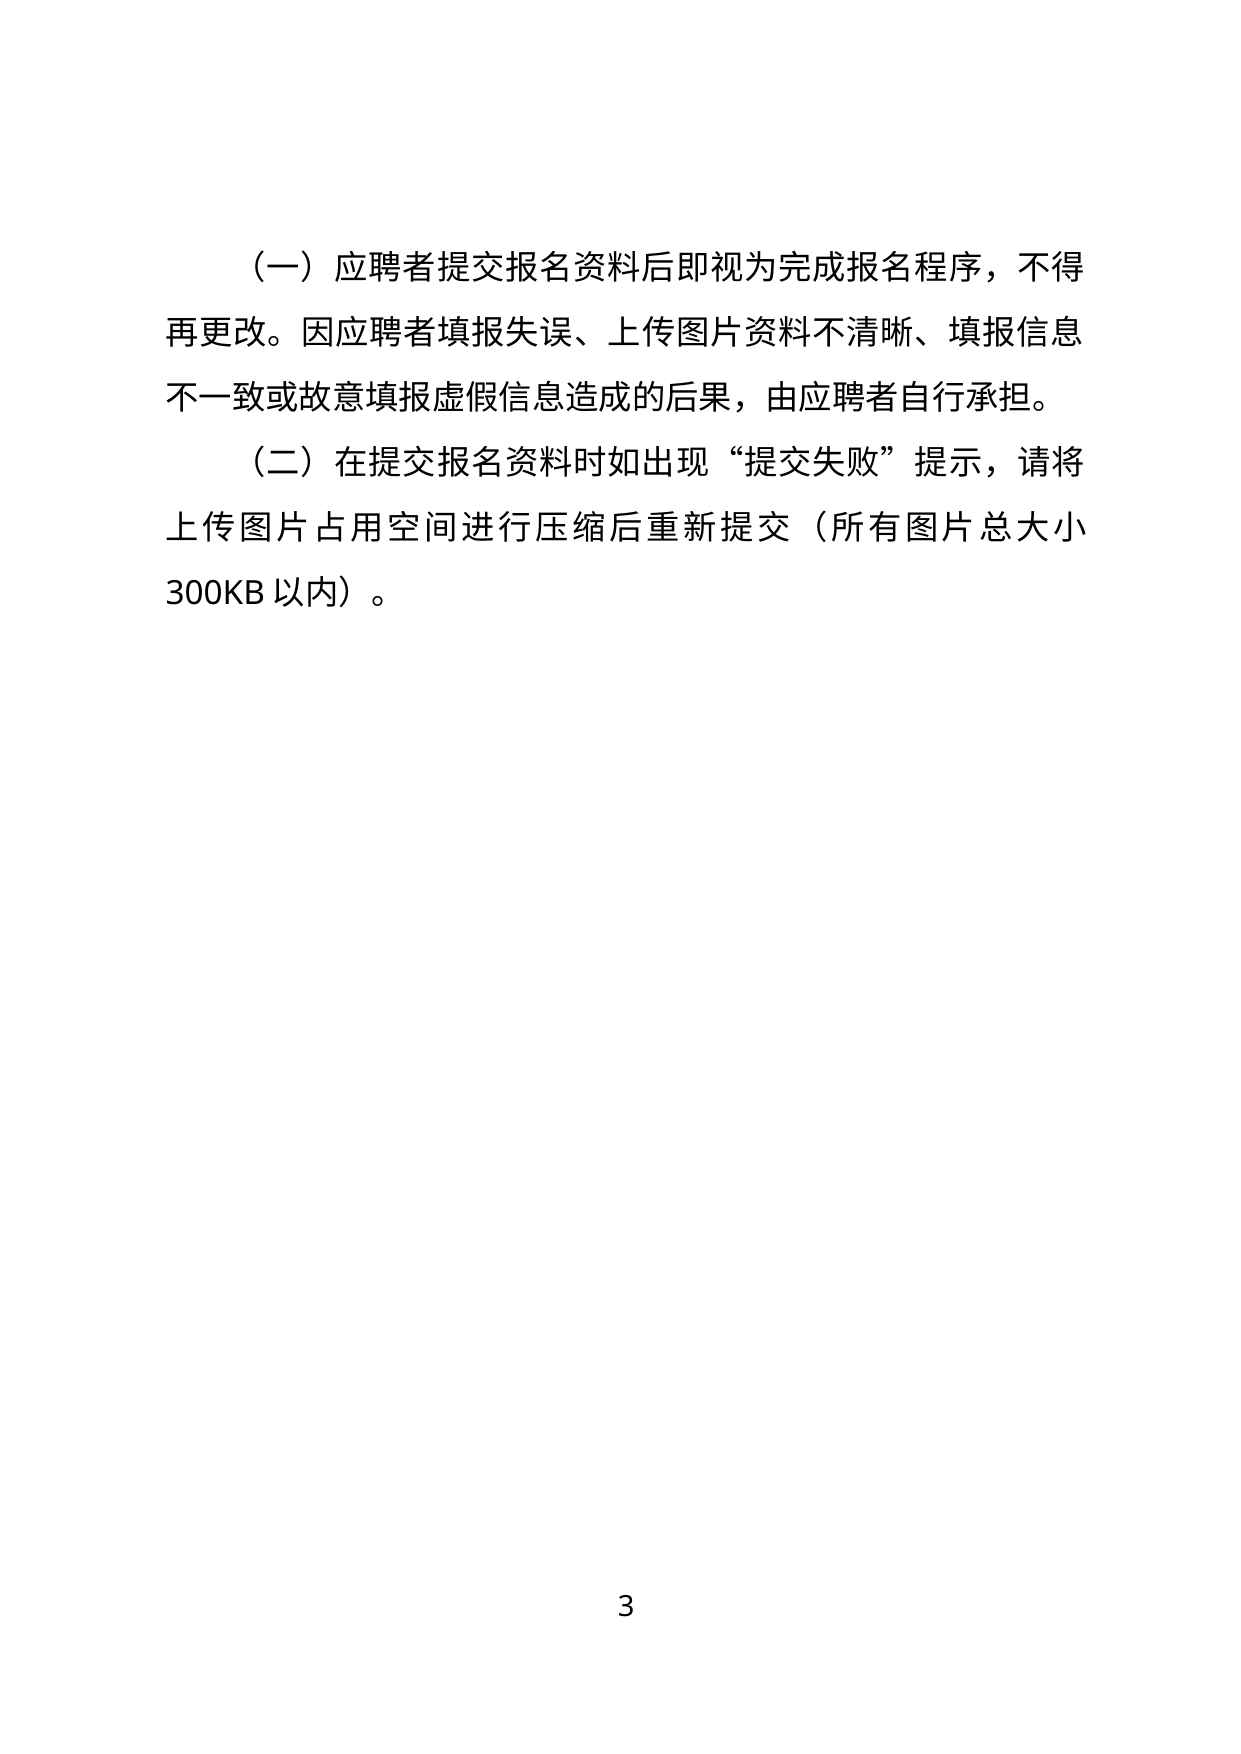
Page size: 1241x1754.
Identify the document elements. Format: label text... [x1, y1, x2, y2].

text （二）在提交报名资料时如出现“提交失败”提示，请将上传图片占用空间进行压缩后重新提交（所有图片总大小300KB以内）。 [165, 428, 1087, 623]
text （一）应聘者提交报名资料后即视为完成报名程序，不得再更改。因应聘者填报失误、上传图片资料不清晰、填报信息不一致或故意填报虚假信息造成的后果，由应聘者自行承担。 [165, 233, 1087, 428]
